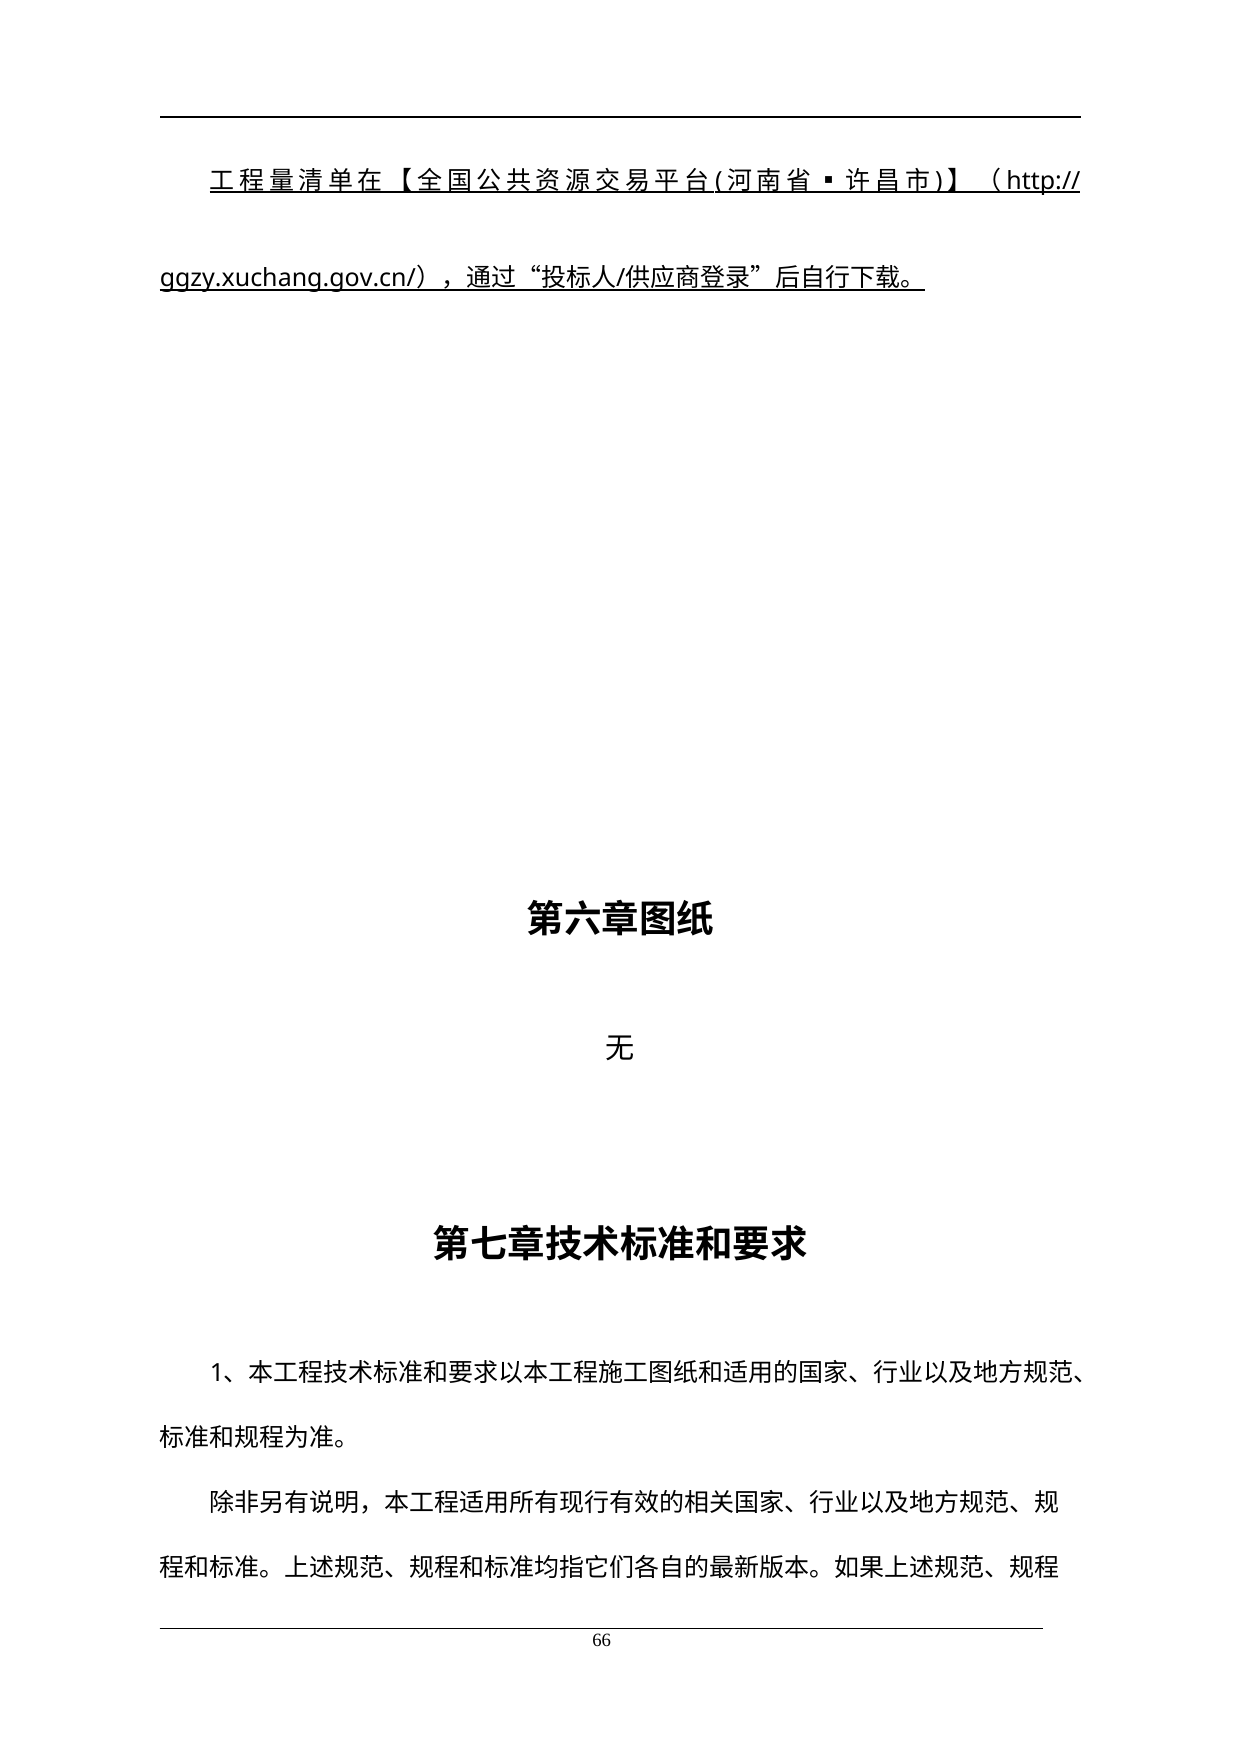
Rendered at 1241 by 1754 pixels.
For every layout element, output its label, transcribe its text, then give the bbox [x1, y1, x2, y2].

text 第七章技术标准和要求 [159, 1208, 1081, 1273]
text 无 [159, 1013, 1081, 1078]
text 工程量清单在【全国公共资源交易平台(河南省▪许昌市)】（http://ggzy.xuchang.gov.cn/），通过“投标人/供应商登录”后自行下载。 [159, 146, 1081, 308]
text 1、本工程技术标准和要求以本工程施工图纸和适用的国家、行业以及地方规范、标准和规程为准。 [159, 1338, 1081, 1468]
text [159, 1468, 1081, 1598]
text 第六章图纸 [159, 883, 1081, 948]
